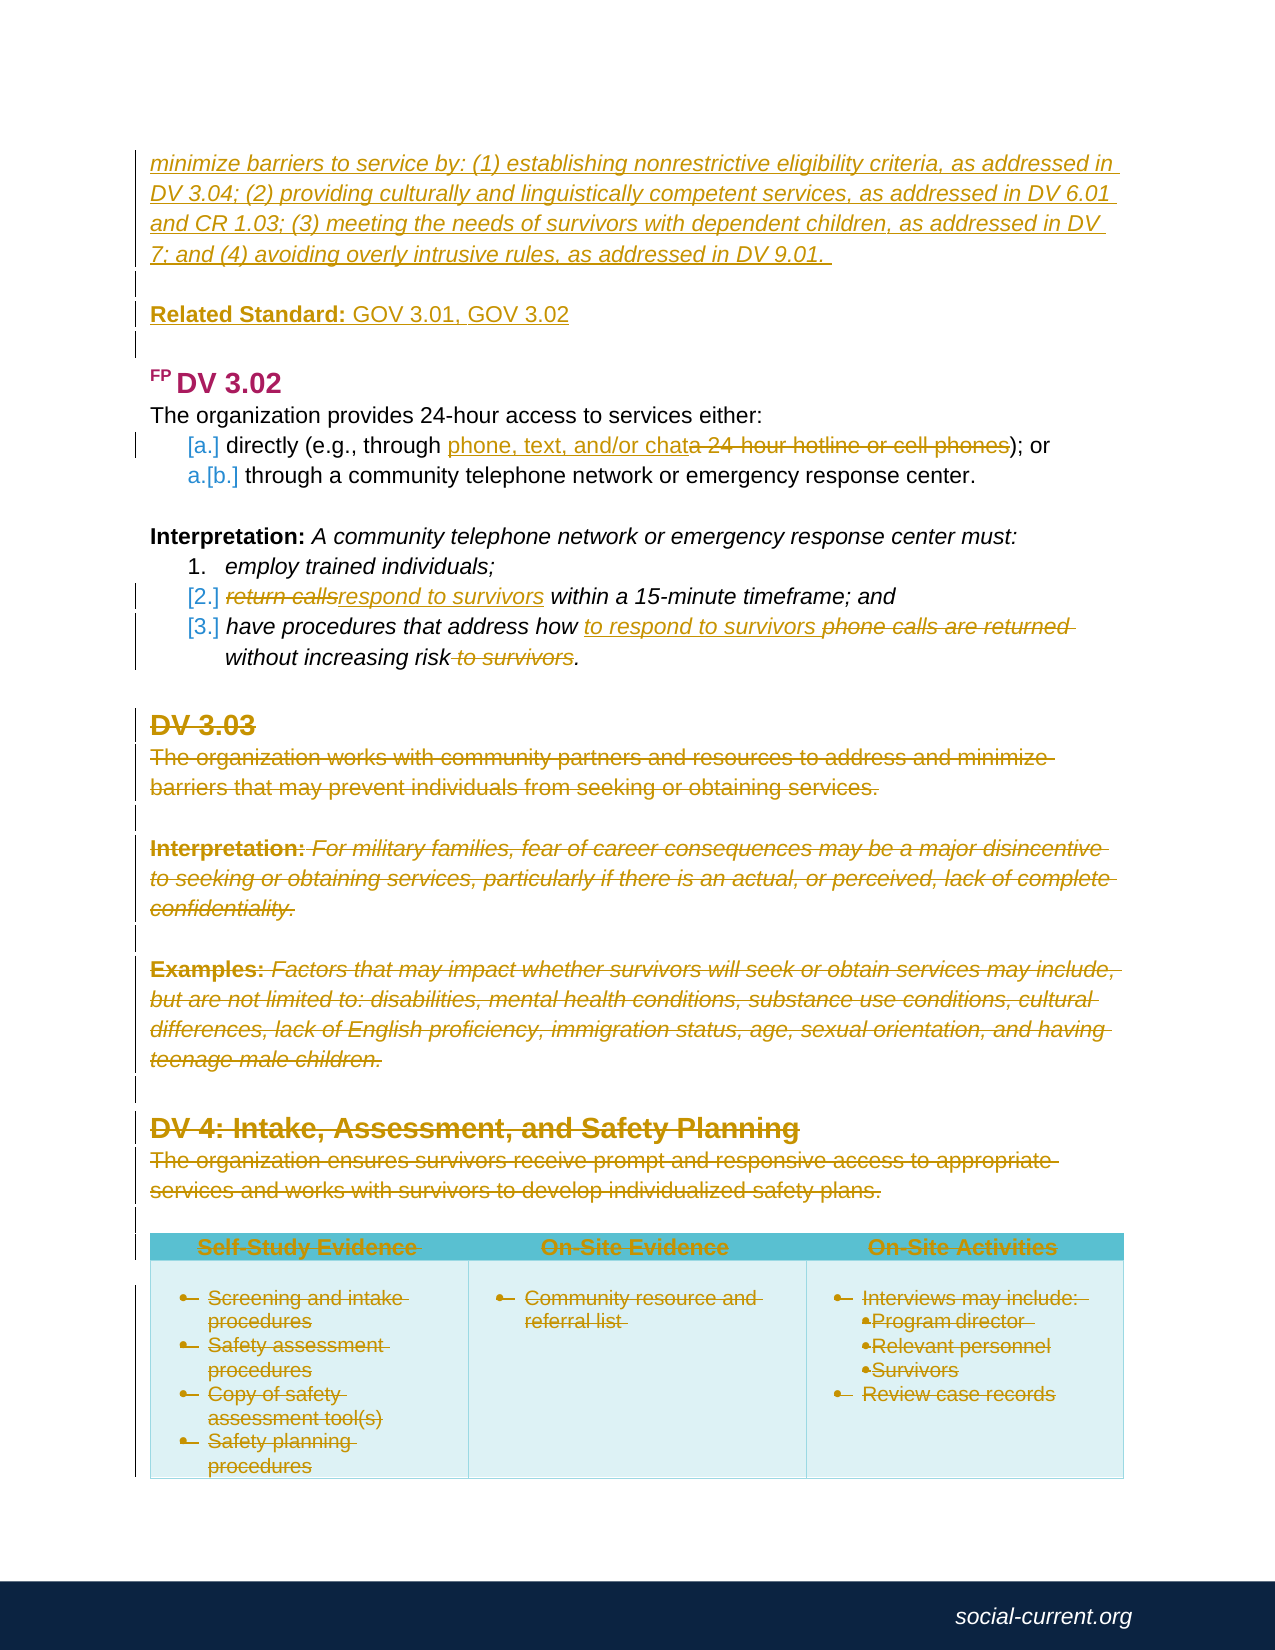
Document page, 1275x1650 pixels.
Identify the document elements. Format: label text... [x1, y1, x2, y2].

list within a 15-minute timeframe; and [187, 583, 1125, 609]
list have procedures that address how without increasing risk. [187, 613, 1125, 670]
table_header [151, 1234, 468, 1260]
subtitle FP DV 3.02 [150, 366, 1125, 399]
table_cell [151, 1261, 468, 1477]
list employ trained individuals; [187, 553, 1125, 579]
table_cell [469, 1261, 806, 1477]
list through a community telephone network or emergency response center. [187, 462, 1125, 488]
table_header [807, 1234, 1123, 1260]
table_cell [807, 1261, 1123, 1477]
text Interpretation: A community telephone network or emergency response center must: [150, 523, 1125, 549]
list directly (e.g., through ); or [187, 432, 1125, 458]
table_header [469, 1234, 806, 1260]
text The organization provides 24-hour access to services either: [150, 402, 1125, 428]
